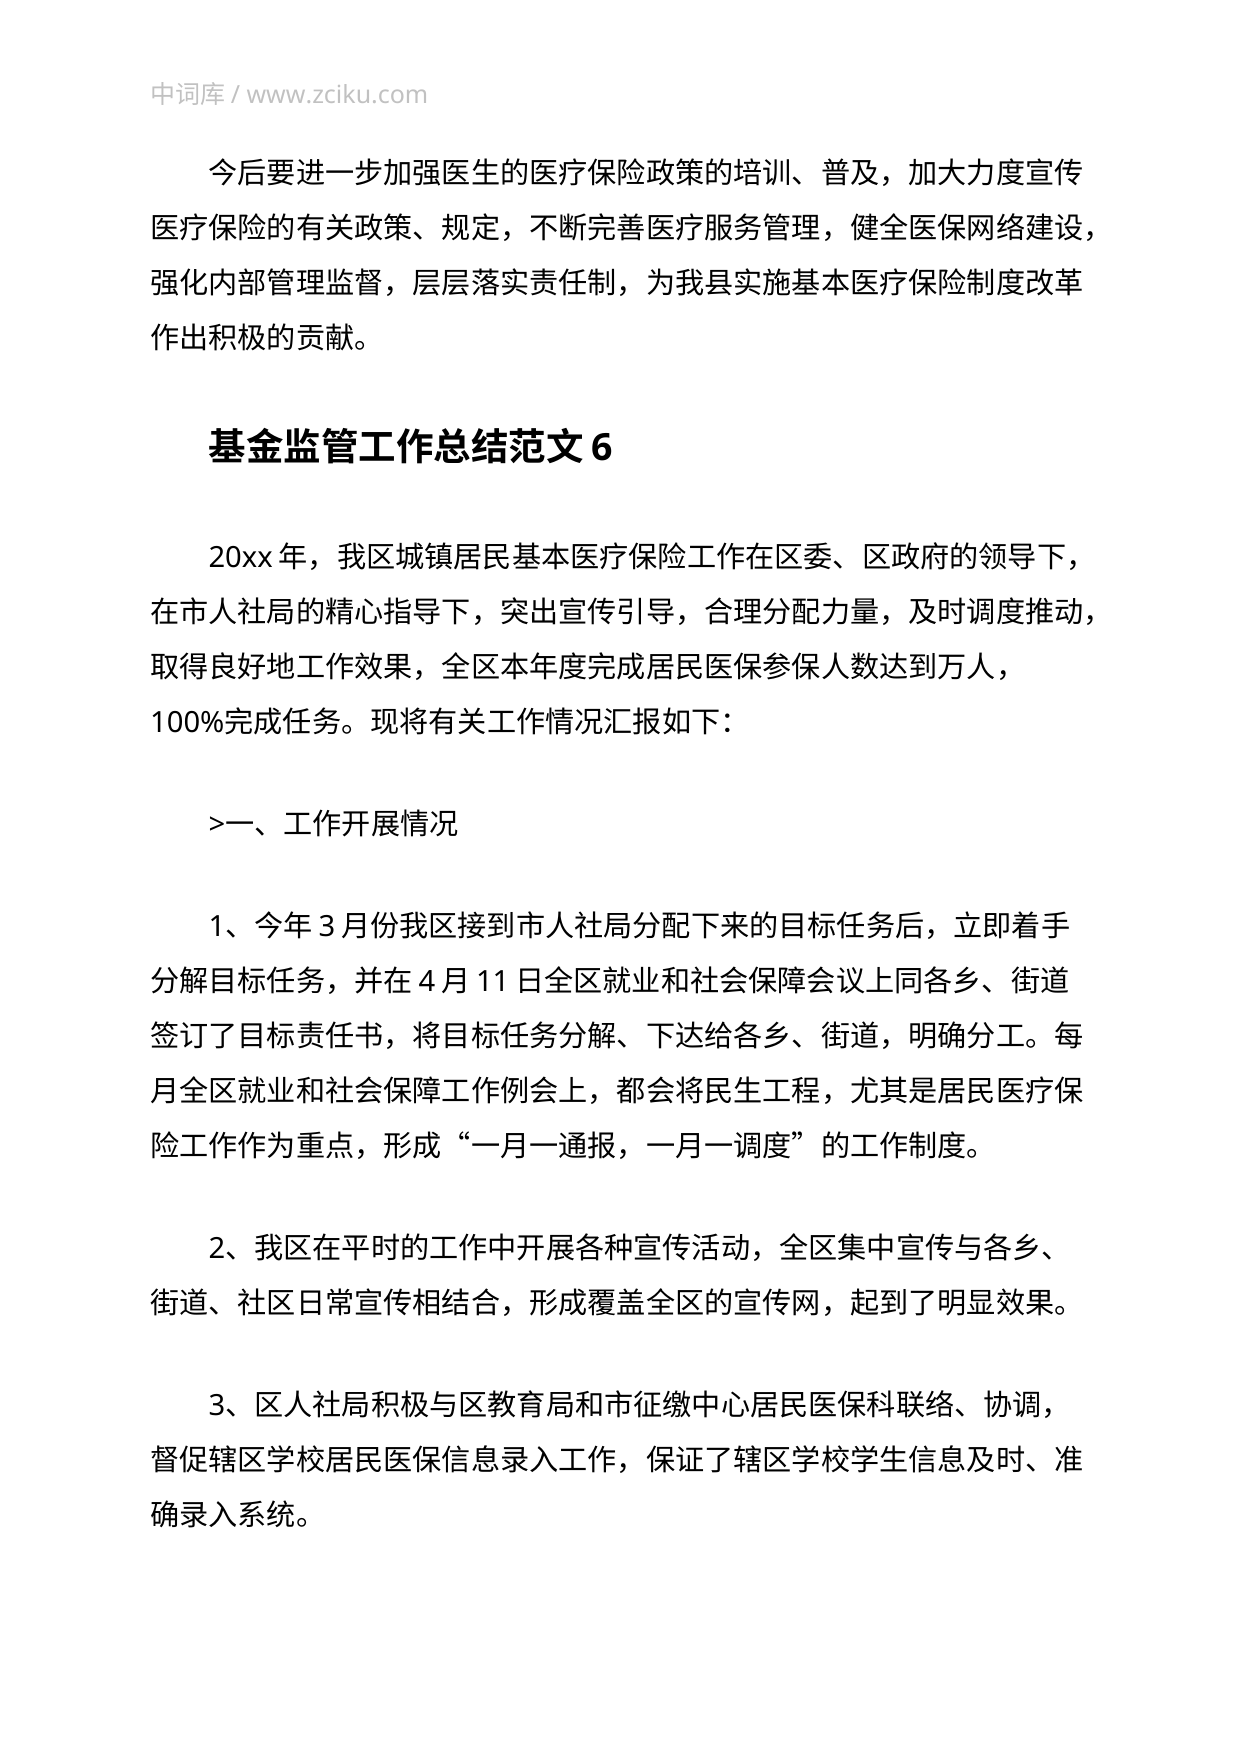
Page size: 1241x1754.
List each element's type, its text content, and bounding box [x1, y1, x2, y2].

text 3、区人社局积极与区教育局和市征缴中心居民医保科联络、协调，督促辖区学校居民医保信息录入工作，保证了辖区学校学生信息及时、准确录入系统。 [150, 1381, 1090, 1533]
text 20xx年，我区城镇居民基本医疗保险工作在区委、区政府的领导下，在市人社局的精心指导下，突出宣传引导，合理分配力量，及时调度推动，取得良好地工作效果，全区本年度完成居民医保参保人数达到万人，100%完成任务。现将有关工作情况汇报如下： [150, 534, 1090, 741]
text 今后要进一步加强医生的医疗保险政策的培训、普及，加大力度宣传医疗保险的有关政策、规定，不断完善医疗服务管理，健全医保网络建设，强化内部管理监督，层层落实责任制，为我县实施基本医疗保险制度改革作出积极的贡献。 [150, 150, 1090, 357]
text 基金监管工作总结范文6 [150, 416, 1090, 471]
text >一、工作开展情况 [150, 801, 1090, 843]
text 1、今年3月份我区接到市人社局分配下来的目标任务后，立即着手分解目标任务，并在4月11日全区就业和社会保障会议上同各乡、街道签订了目标责任书，将目标任务分解、下达给各乡、街道，明确分工。每月全区就业和社会保障工作例会上，都会将民生工程，尤其是居民医疗保险工作作为重点，形成“一月一通报，一月一调度”的工作制度。 [150, 903, 1090, 1165]
text 2、我区在平时的工作中开展各种宣传活动，全区集中宣传与各乡、街道、社区日常宣传相结合，形成覆盖全区的宣传网，起到了明显效果。 [150, 1224, 1090, 1322]
